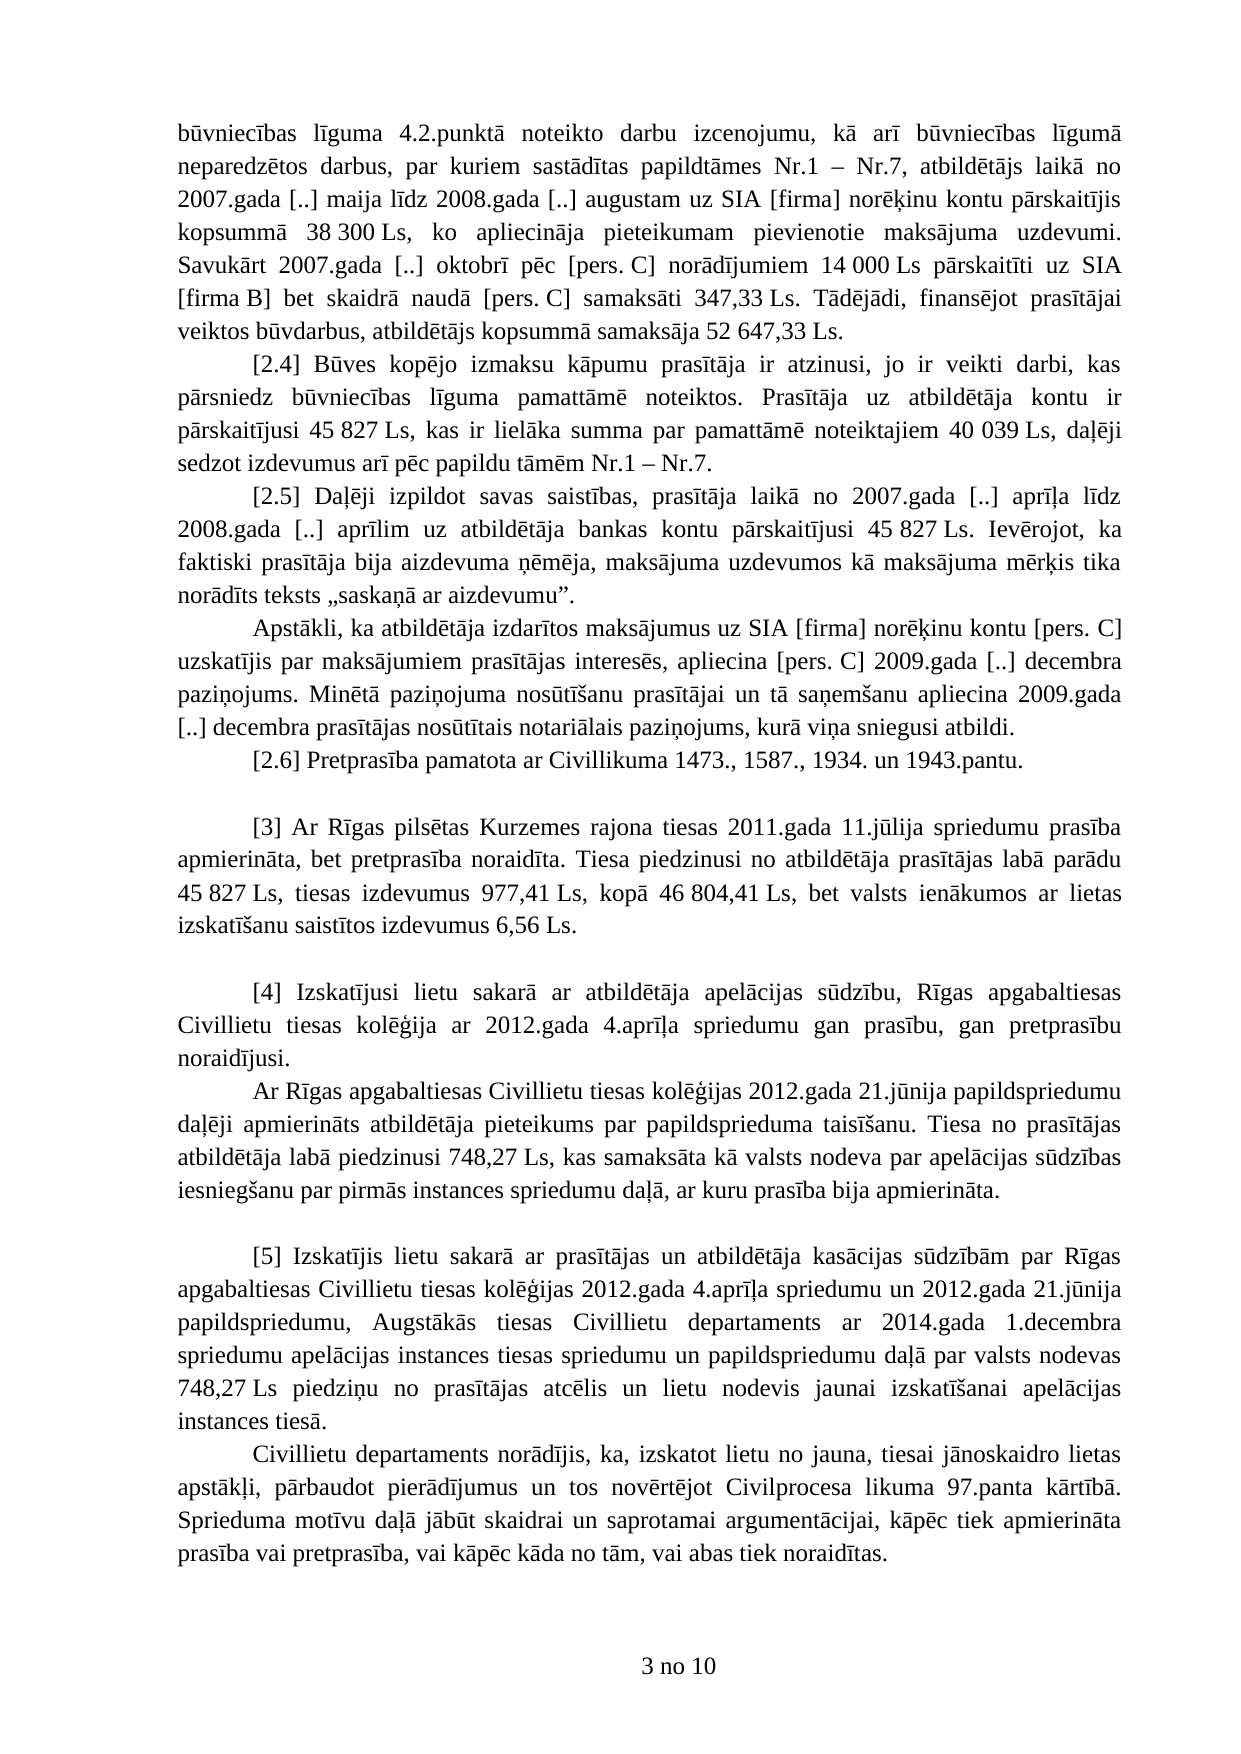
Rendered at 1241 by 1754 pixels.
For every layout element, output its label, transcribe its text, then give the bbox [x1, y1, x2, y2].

text Civillietu departaments norādījis, ka, izskatot lietu no jauna, tiesai jānoskaidro lietas apstākļi, pārbaudot pierādījumus un tos novērtējot Civilprocesa likuma 97.panta kārtībā. Sprieduma motīvu daļā jābūt skaidrai un saprotamai argumentācijai, kāpēc tiek apmierināta prasība vai pretprasība, vai kāpēc kāda no tām, vai abas tiek noraidītas. [177, 1439, 1122, 1567]
text Ar Rīgas apgabaltiesas Civillietu tiesas kolēģijas 2012.gada 21.jūnija papildspriedumu daļēji apmierināts atbildētāja pieteikums par papildsprieduma taisīšanu. Tiesa no prasītājas atbildētāja labā piedzinusi 748,27 Ls, kas samaksāta kā valsts nodeva par apelācijas sūdzības iesniegšanu par pirmās instances spriedumu daļā, ar kuru prasība bija apmierināta. [177, 1076, 1122, 1203]
text [3] Ar Rīgas pilsētas Kurzemes rajona tiesas 2011.gada 11.jūlija spriedumu prasība apmierināta, bet pretprasība noraidīta. Tiesa piedzinusi no atbildētāja prasītājas labā parādu 45 827 Ls, tiesas izdevumus 977,41 Ls, kopā 46 804,41 Ls, bet valsts ienākumos ar lietas izskatīšanu saistītos izdevumus 6,56 Ls. [177, 812, 1122, 939]
text Apstākli, ka atbildētāja izdarītos maksājumus uz SIA [firma] norēķinu kontu [pers. C] uzskatījis par maksājumiem prasītājas interesēs, apliecina [pers. C] 2009.gada [..] decembra paziņojums. Minētā paziņojuma nosūtīšanu prasītājai un tā saņemšanu apliecina 2009.gada [..] decembra prasītājas nosūtītais notariālais paziņojums, kurā viņa sniegusi atbildi. [177, 613, 1122, 741]
text [2.6] Pretprasība pamatota ar Civillikuma 1473., 1587., 1934. un 1943.pantu. [177, 746, 1122, 774]
text [2.5] Daļēji izpildot savas saistības, prasītāja laikā no 2007.gada [..] aprīļa līdz 2008.gada [..] aprīlim uz atbildētāja bankas kontu pārskaitījusi 45 827 Ls. Ievērojot, ka faktiski prasītāja bija aizdevuma ņēmēja, maksājuma uzdevumos kā maksājuma mērķis tika norādīts teksts „saskaņā ar aizdevumu”. [177, 481, 1122, 609]
text [5] Izskatījis lietu sakarā ar prasītājas un atbildētāja kasācijas sūdzībām par Rīgas apgabaltiesas Civillietu tiesas kolēģijas 2012.gada 4.aprīļa spriedumu un 2012.gada 21.jūnija papildspriedumu, Augstākās tiesas Civillietu departaments ar 2014.gada 1.decembra spriedumu apelācijas instances tiesas spriedumu un papildspriedumu daļā par valsts nodevas 748,27 Ls piedziņu no prasītājas atcēlis un lietu nodevis jaunai izskatīšanai apelācijas instances tiesā. [177, 1241, 1122, 1435]
text [2.4] Būves kopējo izmaksu kāpumu prasītāja ir atzinusi, jo ir veikti darbi, kas pārsniedz būvniecības līguma pamattāmē noteiktos. Prasītāja uz atbildētāja kontu ir pārskaitījusi 45 827 Ls, kas ir lielāka summa par pamattāmē noteiktajiem 40 039 Ls, daļēji sedzot izdevumus arī pēc papildu tāmēm Nr.1 – Nr.7. [177, 349, 1122, 477]
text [177, 118, 1122, 345]
text [4] Izskatījusi lietu sakarā ar atbildētāja apelācijas sūdzību, Rīgas apgabaltiesas Civillietu tiesas kolēģija ar 2012.gada 4.aprīļa spriedumu gan prasību, gan pretprasību noraidījusi. [177, 977, 1122, 1071]
